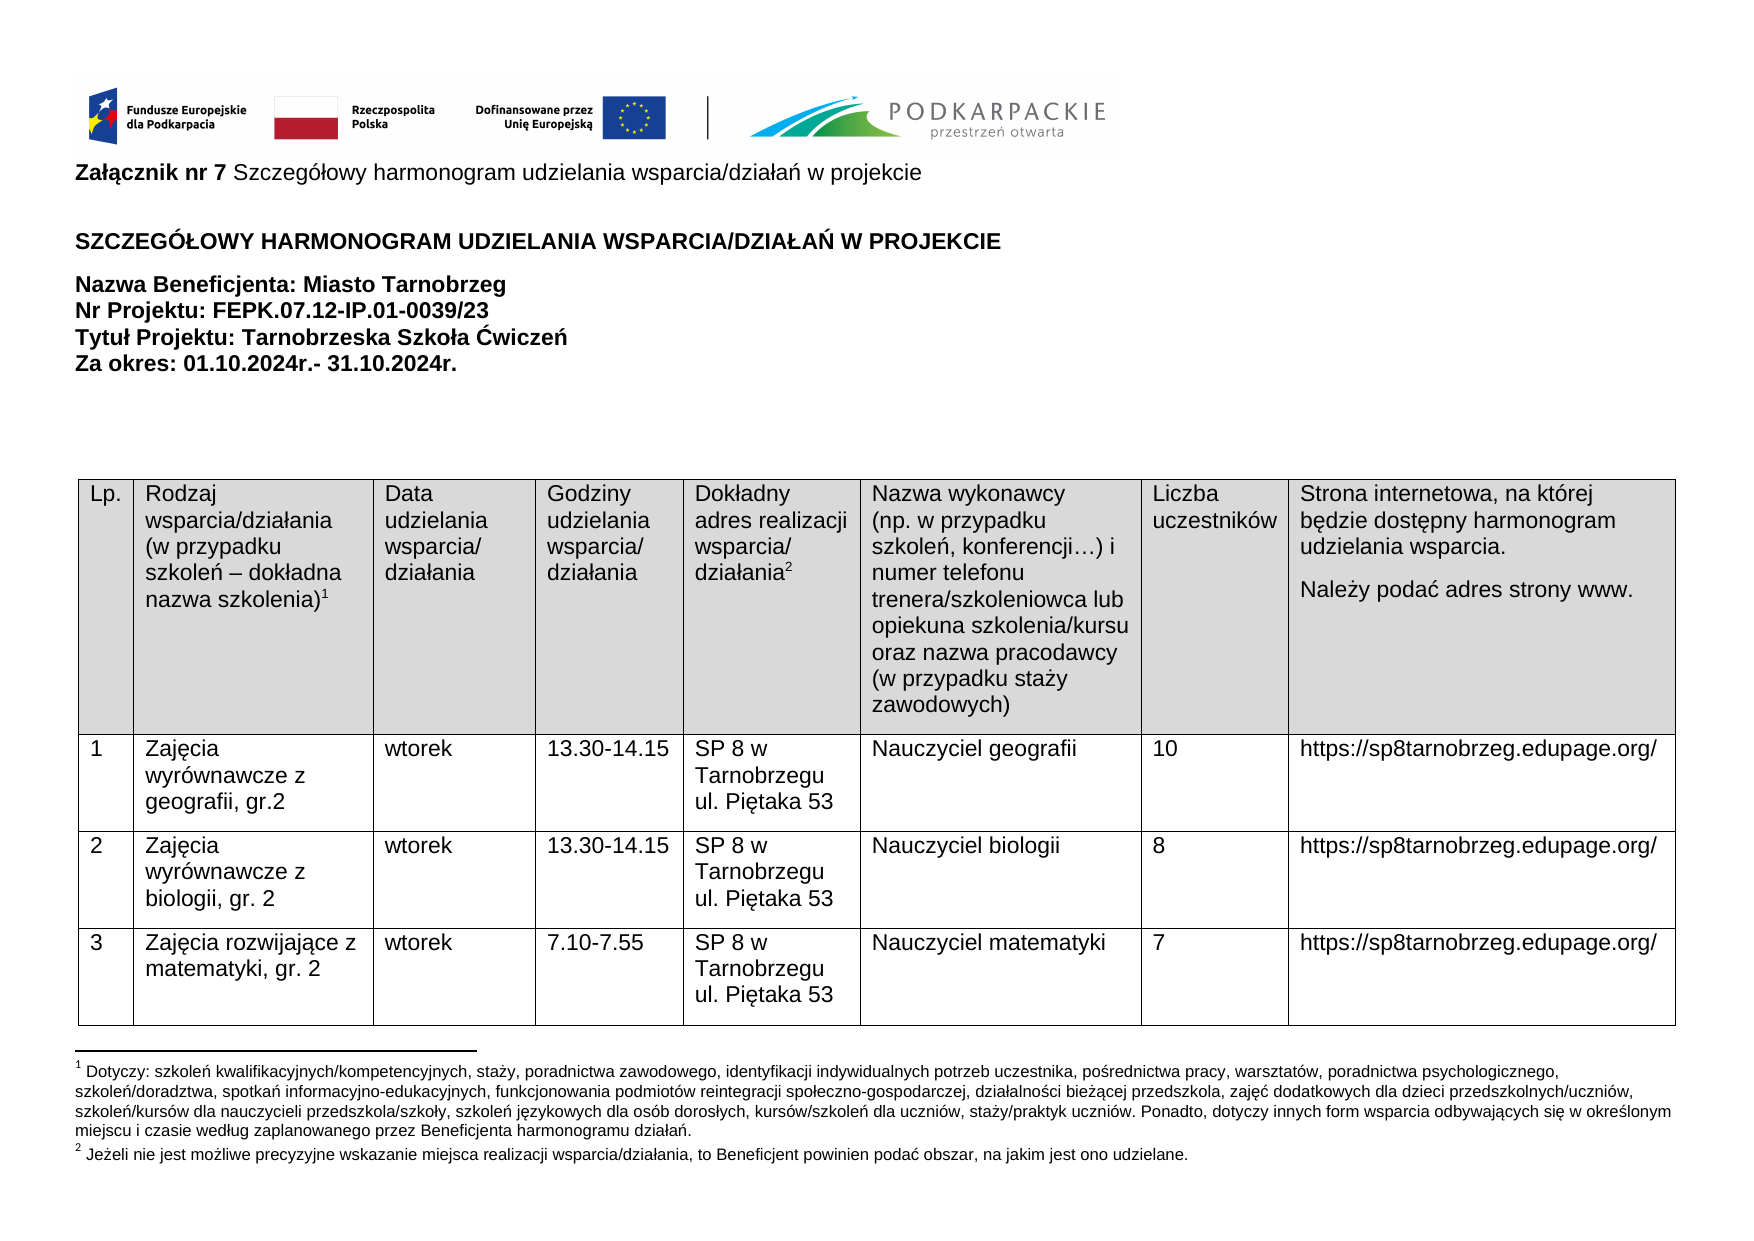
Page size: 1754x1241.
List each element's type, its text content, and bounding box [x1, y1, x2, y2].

table_header Godziny udzielania wsparcia/ działania [536, 480, 683, 734]
table_cell SP 8 w Tarnobrzegu ul. Piętaka 53 [684, 735, 860, 831]
table_header Nazwa wykonawcy (np. w przypadku szkoleń, konferencji…) i numer telefonu trenera/szkoleniowca lub opiekuna szkolenia/kursu oraz nazwa pracodawcy (w przypadku staży zawodowych) [861, 480, 1141, 734]
table_cell Nauczyciel geografii [861, 735, 1141, 831]
table_header Lp. [79, 480, 133, 734]
table_cell Zajęcia wyrównawcze z biologii, gr. 2 [134, 832, 373, 928]
table_cell 7 [1142, 929, 1288, 1024]
picture [75, 73, 1119, 159]
table_header Data udzielania wsparcia/ działania [374, 480, 535, 734]
table_cell 8 [1142, 832, 1288, 928]
text Załącznik nr 7 Szczegółowy harmonogram udzielania wsparcia/działań w projekcie [75, 159, 1679, 185]
table_cell SP 8 w Tarnobrzegu ul. Piętaka 53 [684, 832, 860, 928]
table_cell Zajęcia rozwijające z matematyki, gr. 2 [134, 929, 373, 1024]
table_header Liczba uczestników [1142, 480, 1288, 734]
table_cell 13.30-14.15 [536, 832, 683, 928]
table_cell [684, 929, 860, 1024]
table_cell wtorek [374, 832, 535, 928]
text Nazwa Beneficjenta: Miasto Tarnobrzeg Nr Projektu: FEPK.07.12-IP.01-0039/23 Tytuł Projektu: Tarnobrzeska Szkoła Ćwiczeń Za okres: 01.10.2024r.- 31.10.2024r. [75, 271, 1679, 377]
table_cell wtorek [374, 735, 535, 831]
table_cell 13.30-14.15 [536, 735, 683, 831]
table_cell 3 [79, 929, 133, 1024]
table_header Rodzaj wsparcia/działania (w przypadku szkoleń – dokładna nazwa szkolenia) [134, 480, 373, 734]
table_cell 10 [1142, 735, 1288, 831]
table_cell Zajęcia wyrównawcze z geografii, gr.2 [134, 735, 373, 831]
text SZCZEGÓŁOWY HARMONOGRAM UDZIELANIA WSPARCIA/DZIAŁAŃ W PROJEKCIE [75, 228, 1679, 254]
table_cell https://sp8tarnobrzeg.edupage.org/ [1289, 832, 1675, 928]
table_cell 2 [79, 832, 133, 928]
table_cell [1289, 929, 1675, 1024]
table_cell wtorek [374, 929, 535, 1024]
table_header Strona internetowa, na której będzie dostępny harmonogram udzielania wsparcia. Należy podać adres strony www. [1289, 480, 1675, 734]
table_header Dokładny adres realizacji wsparcia/ działania [684, 480, 860, 734]
table_cell 1 [79, 735, 133, 831]
table_cell Nauczyciel matematyki [861, 929, 1141, 1024]
table_cell 7.10-7.55 [536, 929, 683, 1024]
table_cell Nauczyciel biologii [861, 832, 1141, 928]
table_cell https://sp8tarnobrzeg.edupage.org/ [1289, 735, 1675, 831]
